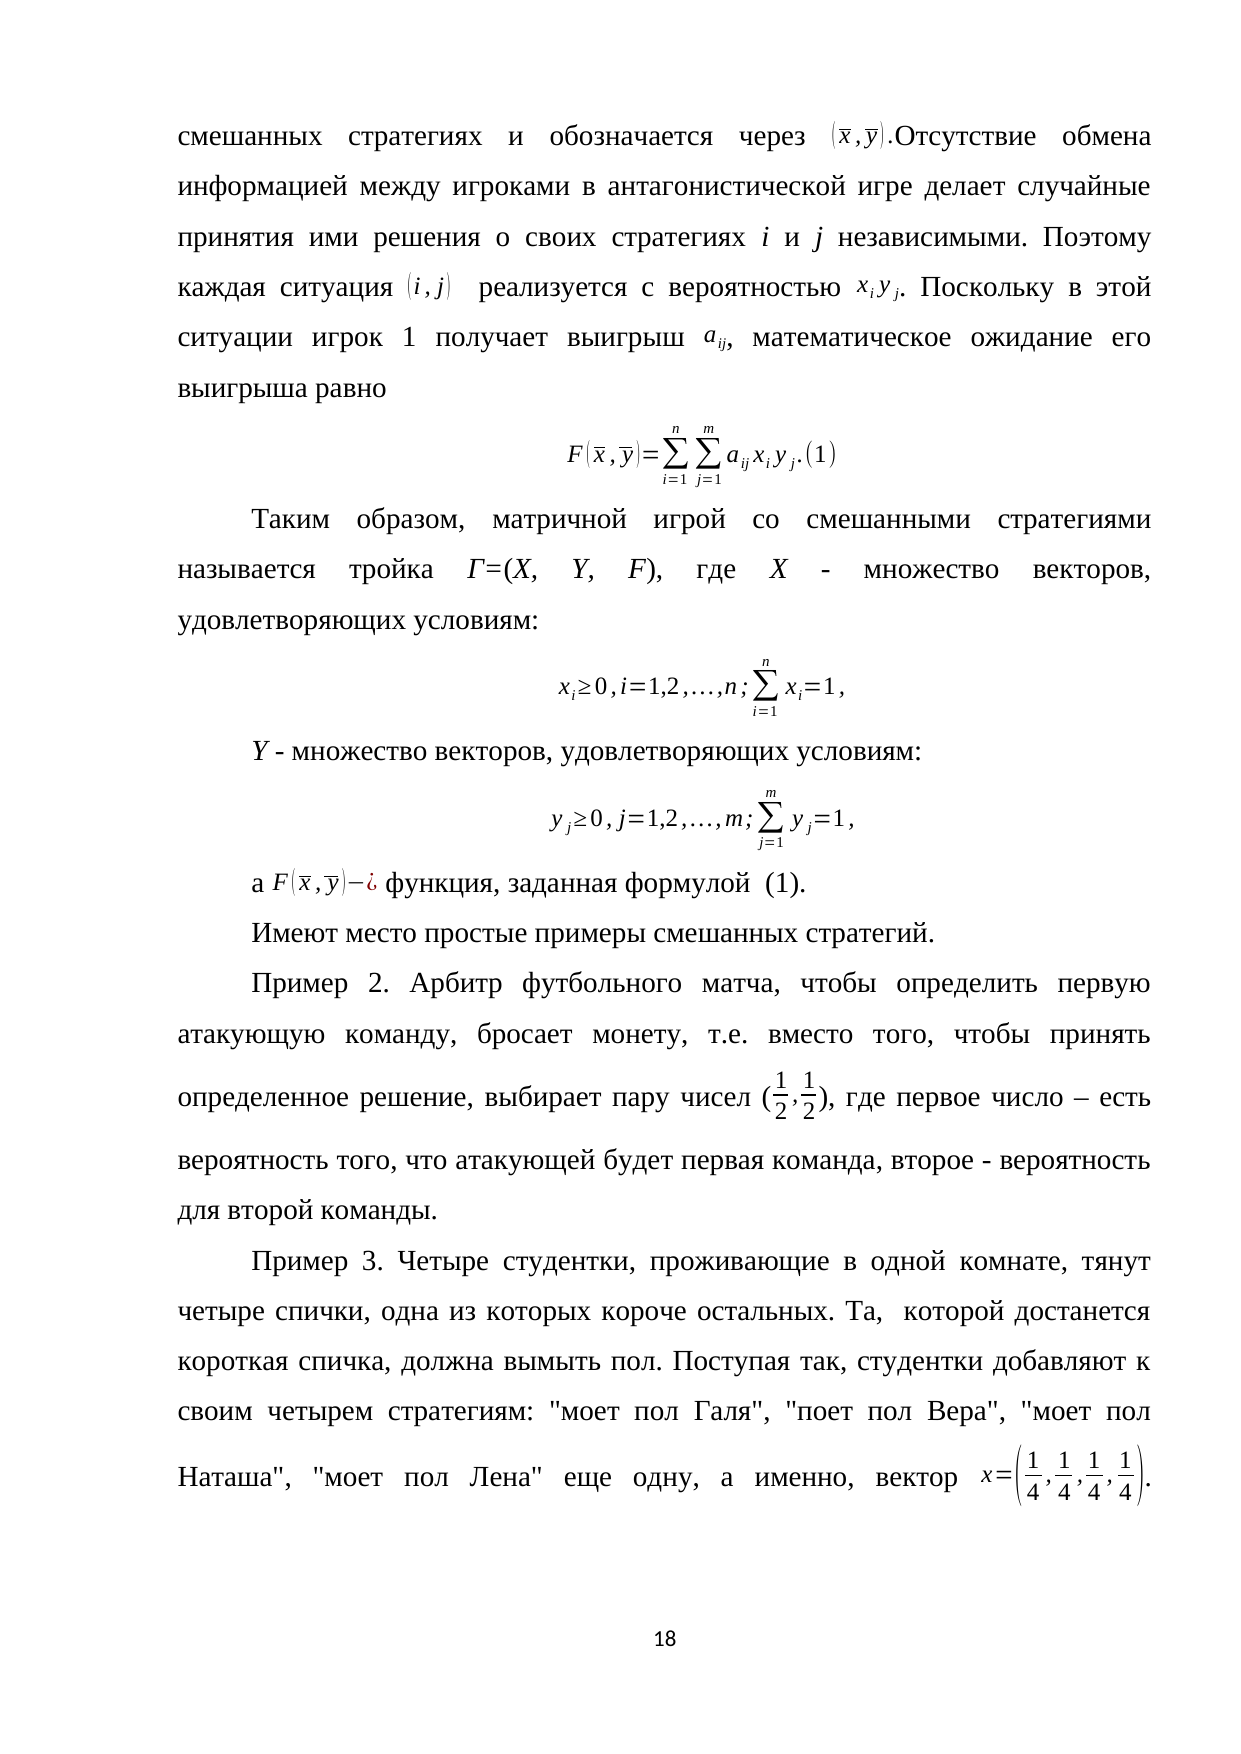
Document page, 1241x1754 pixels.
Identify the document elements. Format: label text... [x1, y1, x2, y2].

text а функция, заданная формулой (1). [177, 865, 1152, 898]
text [177, 1243, 1152, 1509]
text Пример 2. Арбитр футбольного матча, чтобы определить первую атакующую команду, бросает монету, т.е. вместо того, чтобы принять определенное решение, выбирает пару чисел (), где первое число – есть вероятность того, что атакующей будет первая команда, второе - вероятность для второй команды. [177, 966, 1152, 1226]
text Имеют место простые примеры смешанных стратегий. [177, 915, 1152, 949]
text Y - множество векторов, удовлетворяющих условиям: [177, 733, 1152, 767]
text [177, 118, 1152, 403]
text Таким образом, матричной игрой со смешанными стратегиями называется тройка Г=(Х, Y, F), где Х - множество векторов, удовлетворяющих условиям: [177, 501, 1152, 635]
